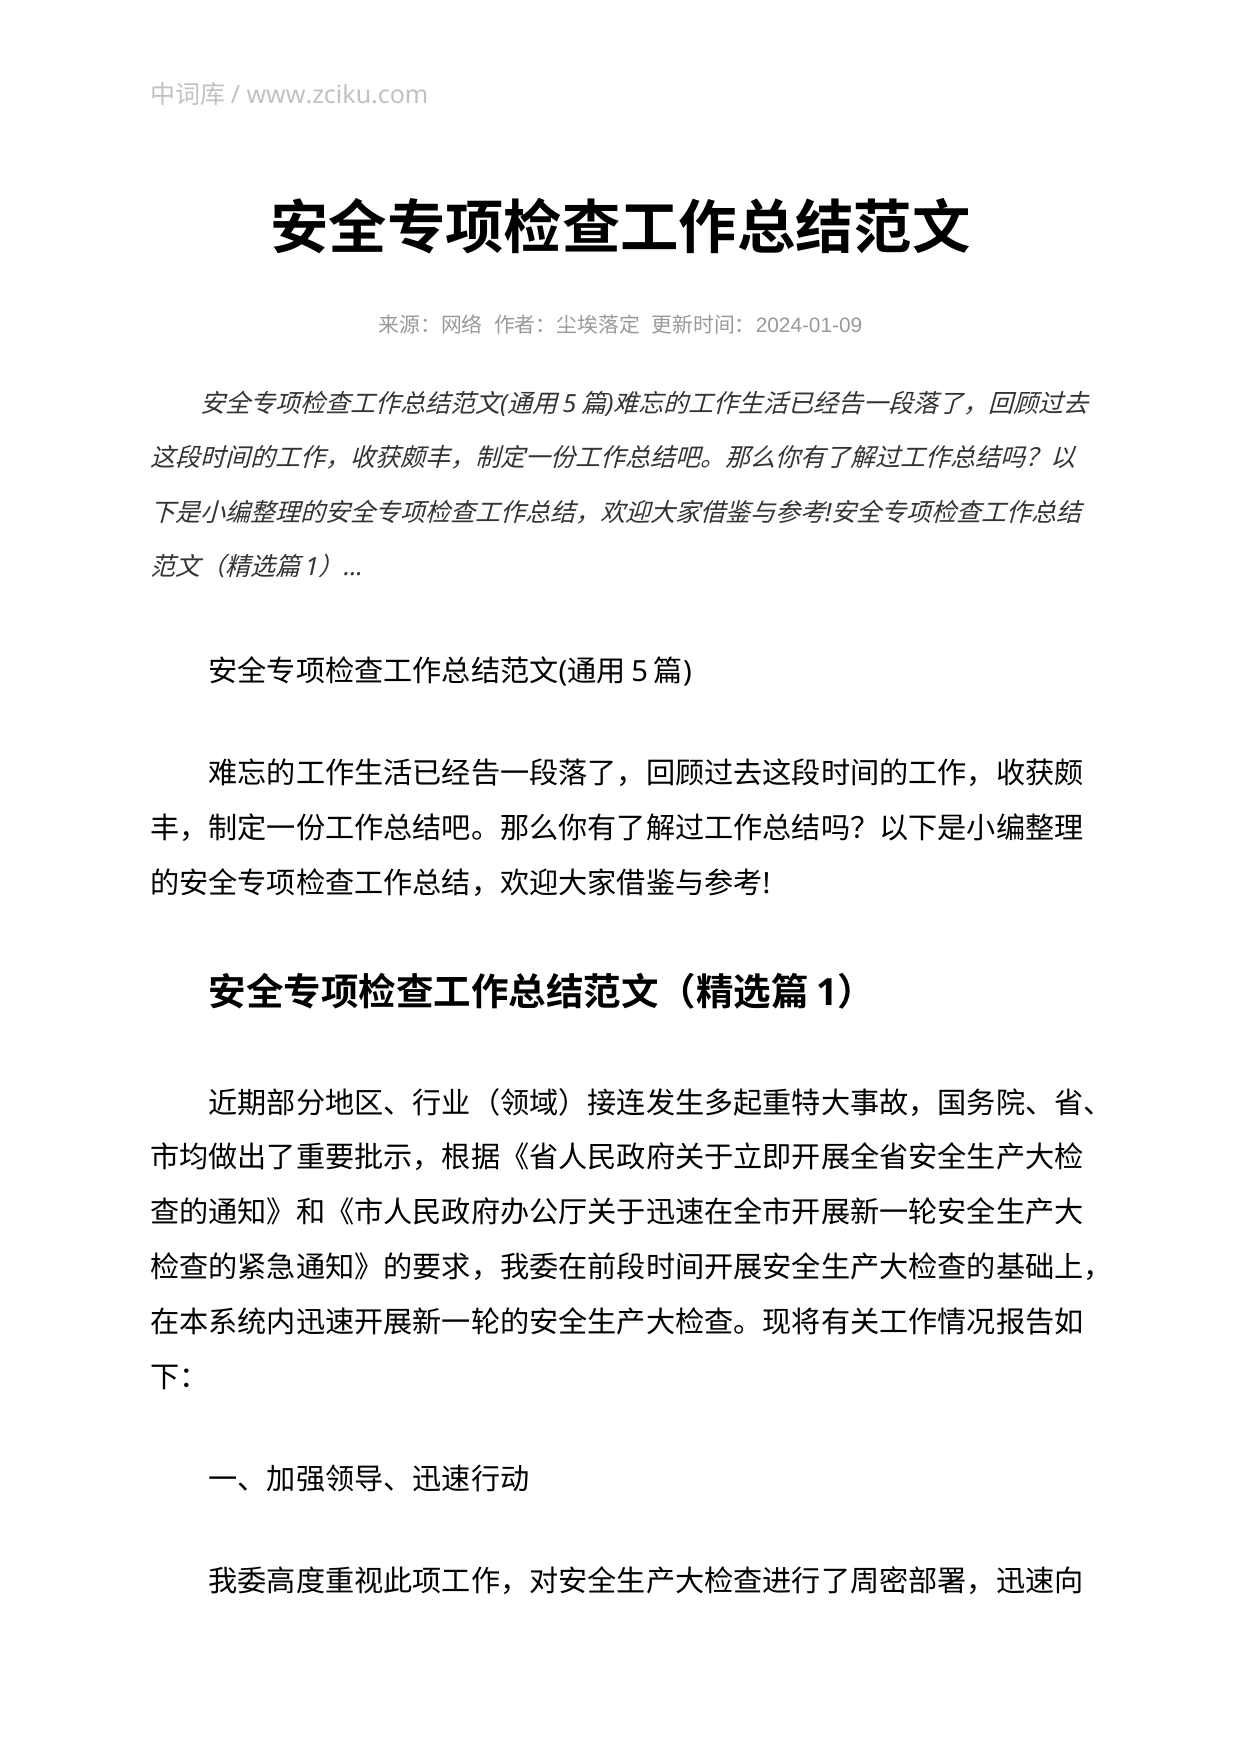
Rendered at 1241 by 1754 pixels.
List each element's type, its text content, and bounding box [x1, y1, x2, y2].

text 安全专项检查工作总结范文(通用5篇)难忘的工作生活已经告一段落了，回顾过去这段时间的工作，收获颇丰，制定一份工作总结吧。那么你有了解过工作总结吗？以下是小编整理的安全专项检查工作总结，欢迎大家借鉴与参考!安全专项检查工作总结范文（精选篇1）... [150, 383, 1090, 583]
text 一、加强领导、迅速行动 [150, 1455, 1090, 1498]
text 近期部分地区、行业（领域）接连发生多起重特大事故，国务院、省、市均做出了重要批示，根据《省人民政府关于立即开展全省安全生产大检查的通知》和《市人民政府办公厅关于迅速在全市开展新一轮安全生产大检查的紧急通知》的要求，我委在前段时间开展安全生产大检查的基础上，在本系统内迅速开展新一轮的安全生产大检查。现将有关工作情况报告如下： [150, 1079, 1090, 1396]
text 安全专项检查工作总结范文(通用5篇) [150, 648, 1090, 690]
text 来源：网络 作者：尘埃落定 更新时间：2024-01-09 [150, 313, 1090, 337]
text 难忘的工作生活已经告一段落了，回顾过去这段时间的工作，收获颇丰，制定一份工作总结吧。那么你有了解过工作总结吗？以下是小编整理的安全专项检查工作总结，欢迎大家借鉴与参考! [150, 750, 1090, 902]
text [150, 1557, 1090, 1599]
text 安全专项检查工作总结范文（精选篇1） [150, 962, 1090, 1016]
subtitle 安全专项检查工作总结范文 [150, 181, 1090, 266]
